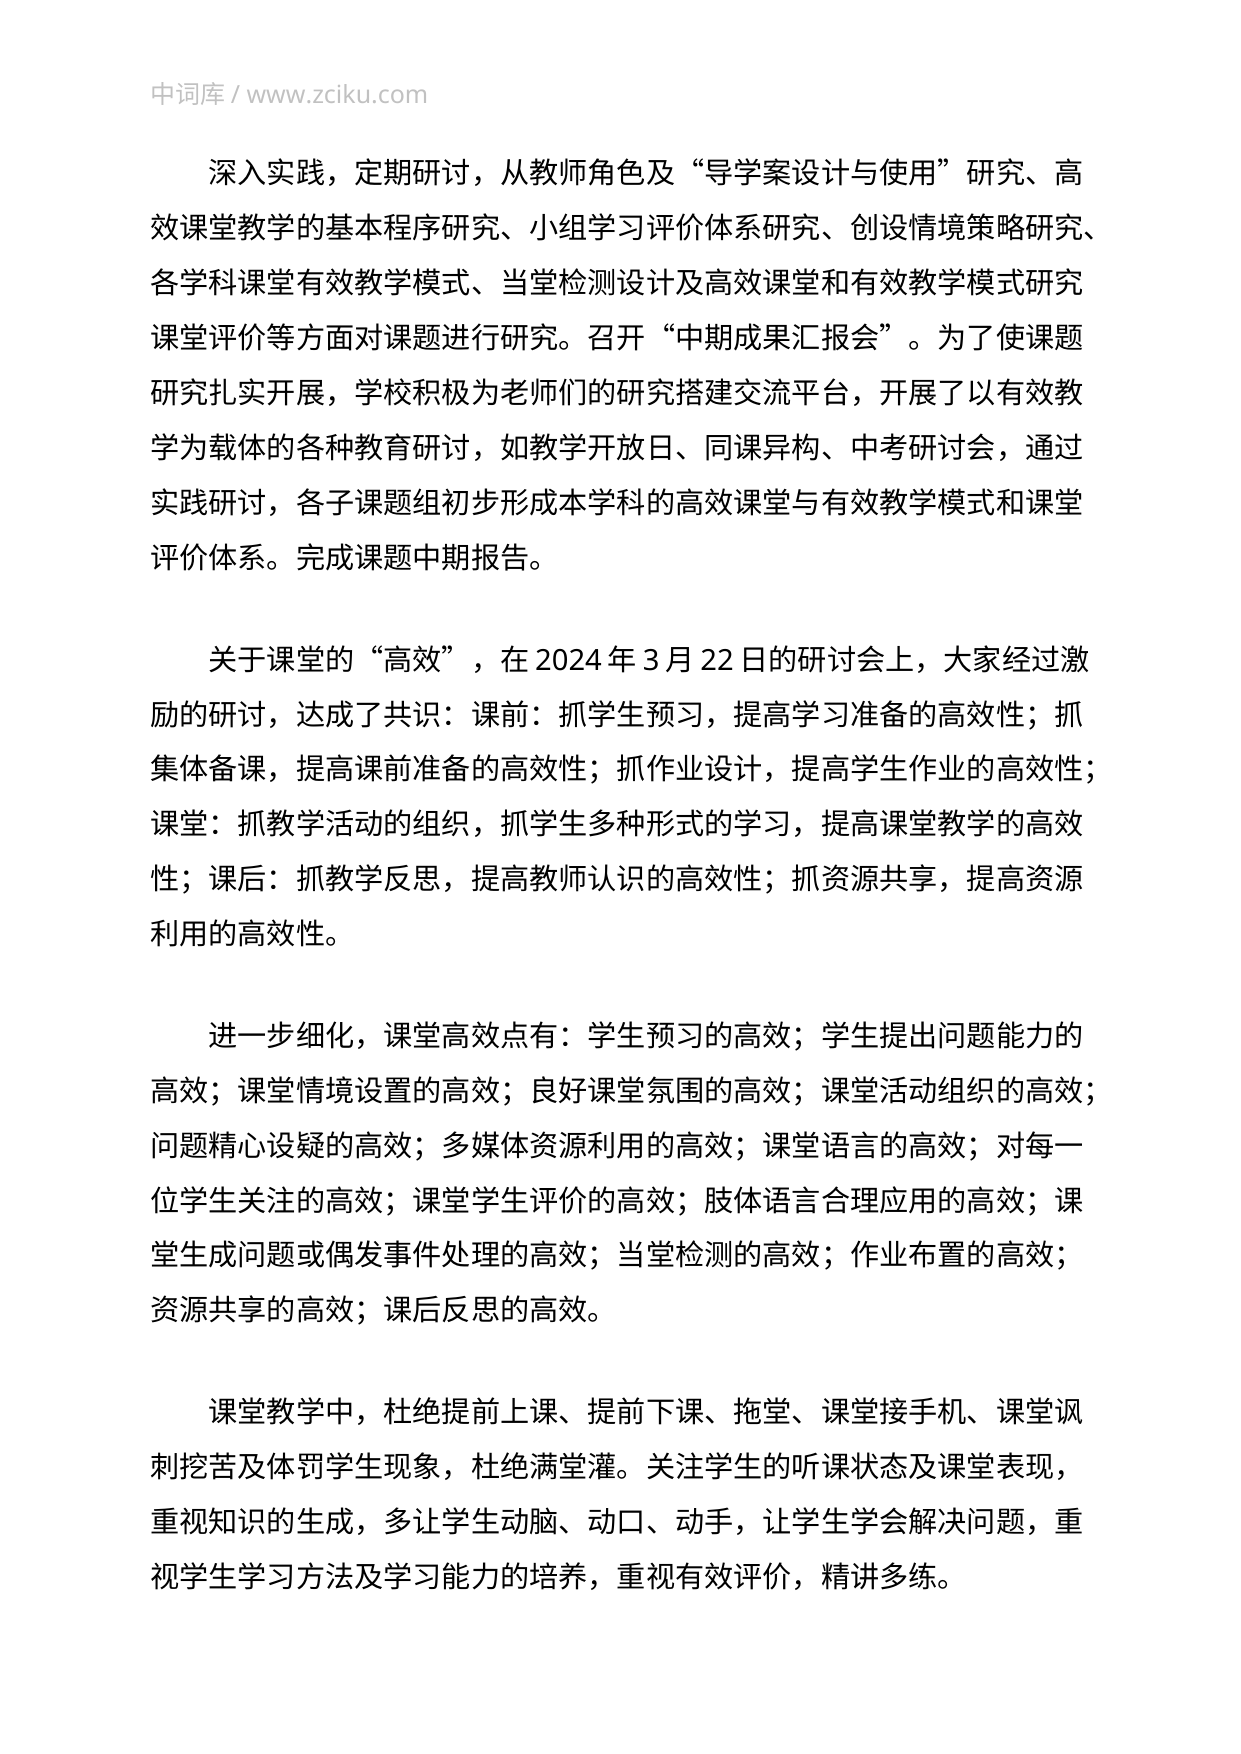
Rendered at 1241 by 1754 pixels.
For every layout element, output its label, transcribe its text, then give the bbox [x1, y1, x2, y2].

text 课堂教学中，杜绝提前上课、提前下课、拖堂、课堂接手机、课堂讽刺挖苦及体罚学生现象，杜绝满堂灌。关注学生的听课状态及课堂表现，重视知识的生成，多让学生动脑、动口、动手，让学生学会解决问题，重视学生学习方法及学习能力的培养，重视有效评价，精讲多练。 [150, 1389, 1090, 1596]
text 关于课堂的“高效”，在2024年3月22日的研讨会上，大家经过激励的研讨，达成了共识：课前：抓学生预习，提高学习准备的高效性；抓集体备课，提高课前准备的高效性；抓作业设计，提高学生作业的高效性；课堂：抓教学活动的组织，抓学生多种形式的学习，提高课堂教学的高效性；课后：抓教学反思，提高教师认识的高效性；抓资源共享，提高资源利用的高效性。 [150, 636, 1090, 953]
text 进一步细化，课堂高效点有：学生预习的高效；学生提出问题能力的高效；课堂情境设置的高效；良好课堂氛围的高效；课堂活动组织的高效；问题精心设疑的高效；多媒体资源利用的高效；课堂语言的高效；对每一位学生关注的高效；课堂学生评价的高效；肢体语言合理应用的高效；课堂生成问题或偶发事件处理的高效；当堂检测的高效；作业布置的高效；资源共享的高效；课后反思的高效。 [150, 1012, 1090, 1329]
text 深入实践，定期研讨，从教师角色及“导学案设计与使用”研究、高效课堂教学的基本程序研究、小组学习评价体系研究、创设情境策略研究、各学科课堂有效教学模式、当堂检测设计及高效课堂和有效教学模式研究课堂评价等方面对课题进行研究。召开“中期成果汇报会”。为了使课题研究扎实开展，学校积极为老师们的研究搭建交流平台，开展了以有效教学为载体的各种教育研讨，如教学开放日、同课异构、中考研讨会，通过实践研讨，各子课题组初步形成本学科的高效课堂与有效教学模式和课堂评价体系。完成课题中期报告。 [150, 150, 1090, 577]
